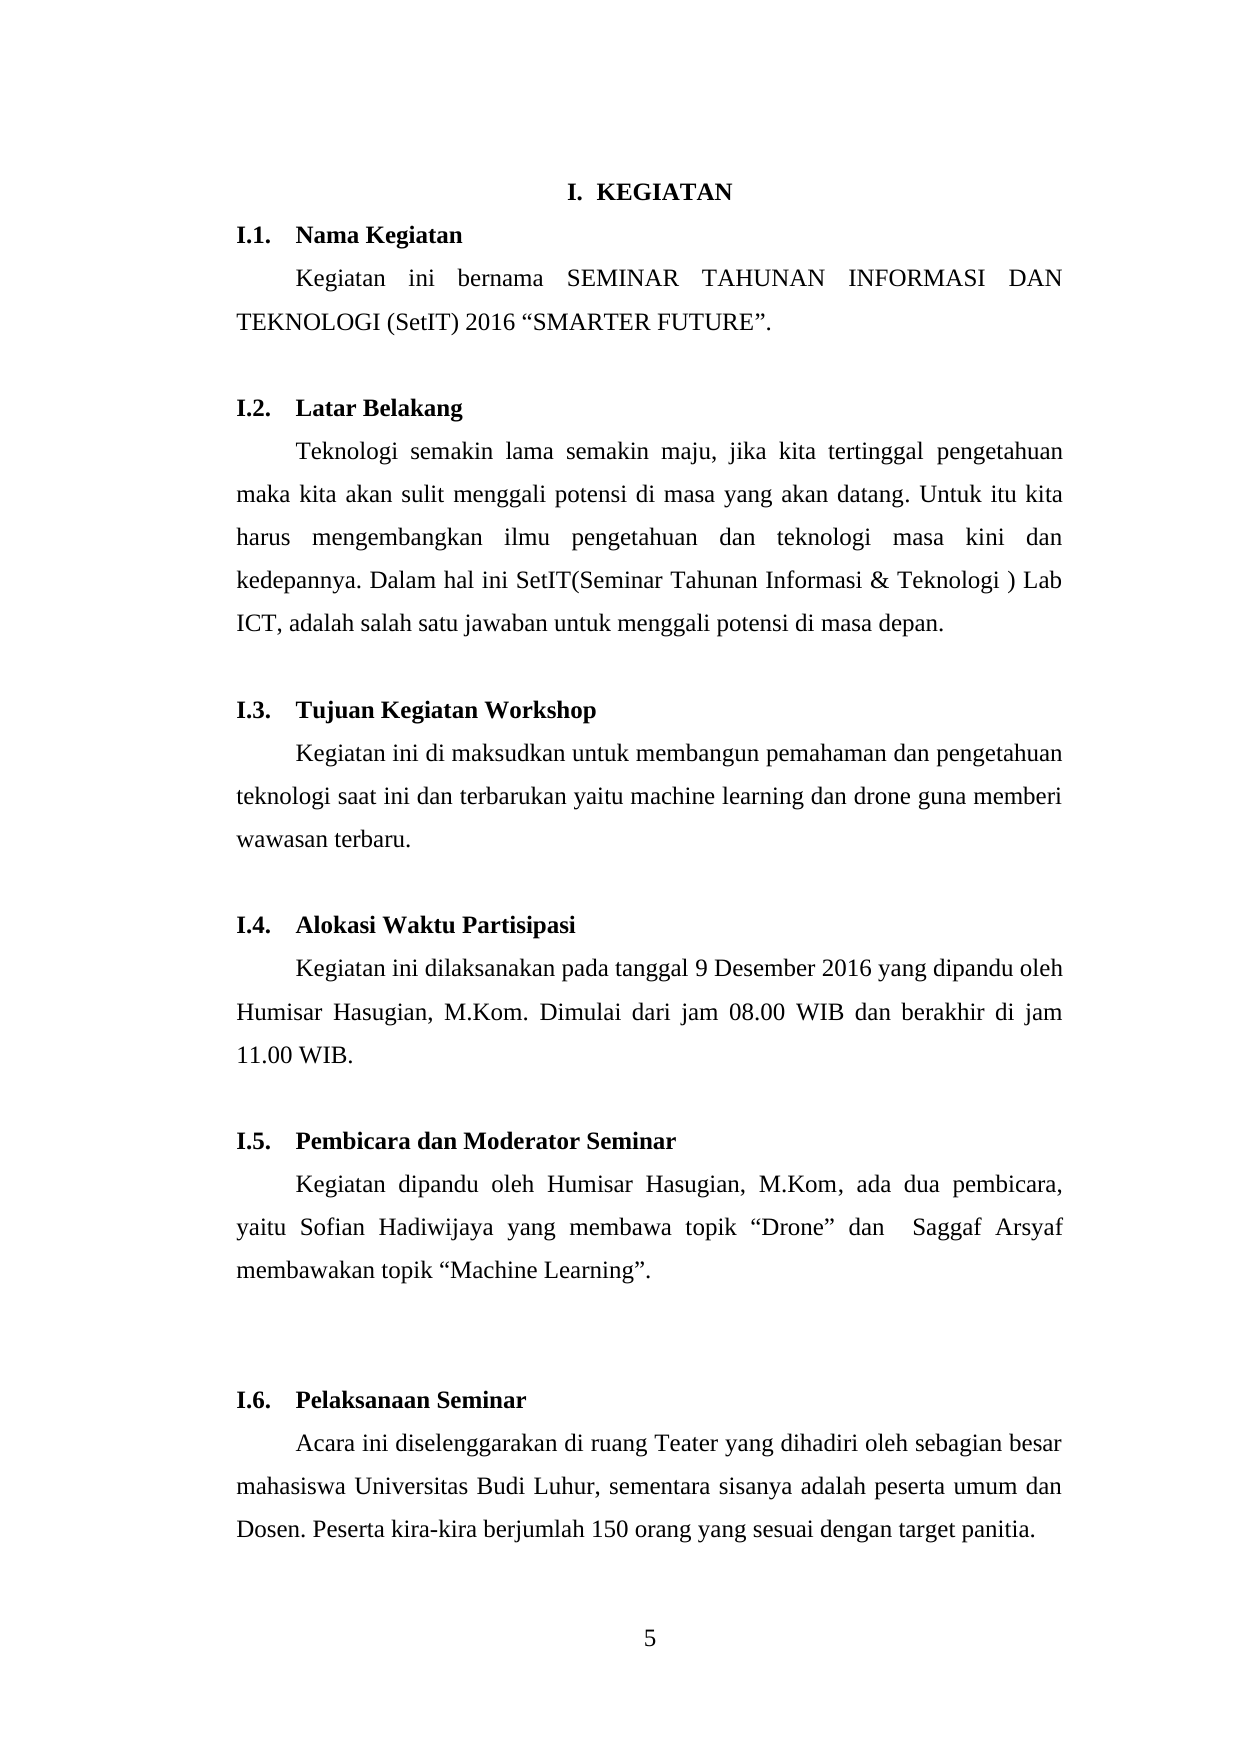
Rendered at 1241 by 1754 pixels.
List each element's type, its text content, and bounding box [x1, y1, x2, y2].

text Kegiatan dipandu oleh Humisar Hasugian, M.Kom, ada dua pembicara, yaitu Sofian Hadiwijaya yang membawa topik “Drone” dan Saggaf Arsyaf membawakan topik “Machine Learning”. [236, 1169, 1063, 1284]
text Latar Belakang [236, 393, 1063, 422]
text Tujuan Kegiatan Workshop [236, 695, 1063, 723]
text Pelaksanaan Seminar [236, 1385, 1063, 1413]
subtitle KEGIATAN [236, 177, 1063, 206]
text Teknologi semakin lama semakin maju, jika kita tertinggal pengetahuan maka kita akan sulit menggali potensi di masa yang akan datang. Untuk itu kita harus mengembangkan ilmu pengetahuan dan teknologi masa kini dan kedepannya. Dalam hal ini SetIT(Seminar Tahunan Informasi & Teknologi ) Lab ICT, adalah salah satu jawaban untuk menggali potensi di masa depan. [236, 436, 1063, 637]
text Pembicara dan Moderator Seminar [236, 1126, 1063, 1155]
text Nama Kegiatan [236, 220, 1063, 249]
text Acara ini diselenggarakan di ruang Teater yang dihadiri oleh sebagian besar mahasiswa Universitas Budi Luhur, sementara sisanya adalah peserta umum dan Dosen. Peserta kira-kira berjumlah 150 orang yang sesuai dengan target panitia. [236, 1428, 1063, 1543]
text Kegiatan ini di maksudkan untuk membangun pemahaman dan pengetahuan teknologi saat ini dan terbarukan yaitu machine learning dan drone guna memberi wawasan terbaru. [236, 738, 1063, 853]
text Kegiatan ini dilaksanakan pada tanggal 9 Desember 2016 yang dipandu oleh Humisar Hasugian, M.Kom. Dimulai dari jam 08.00 WIB dan berakhir di jam 11.00 WIB. [236, 953, 1063, 1068]
text Kegiatan ini bernama SEMINAR TAHUNAN INFORMASI DAN TEKNOLOGI (SetIT) 2016 “SMARTER FUTURE”. [236, 263, 1063, 335]
text Alokasi Waktu Partisipasi [236, 910, 1063, 939]
